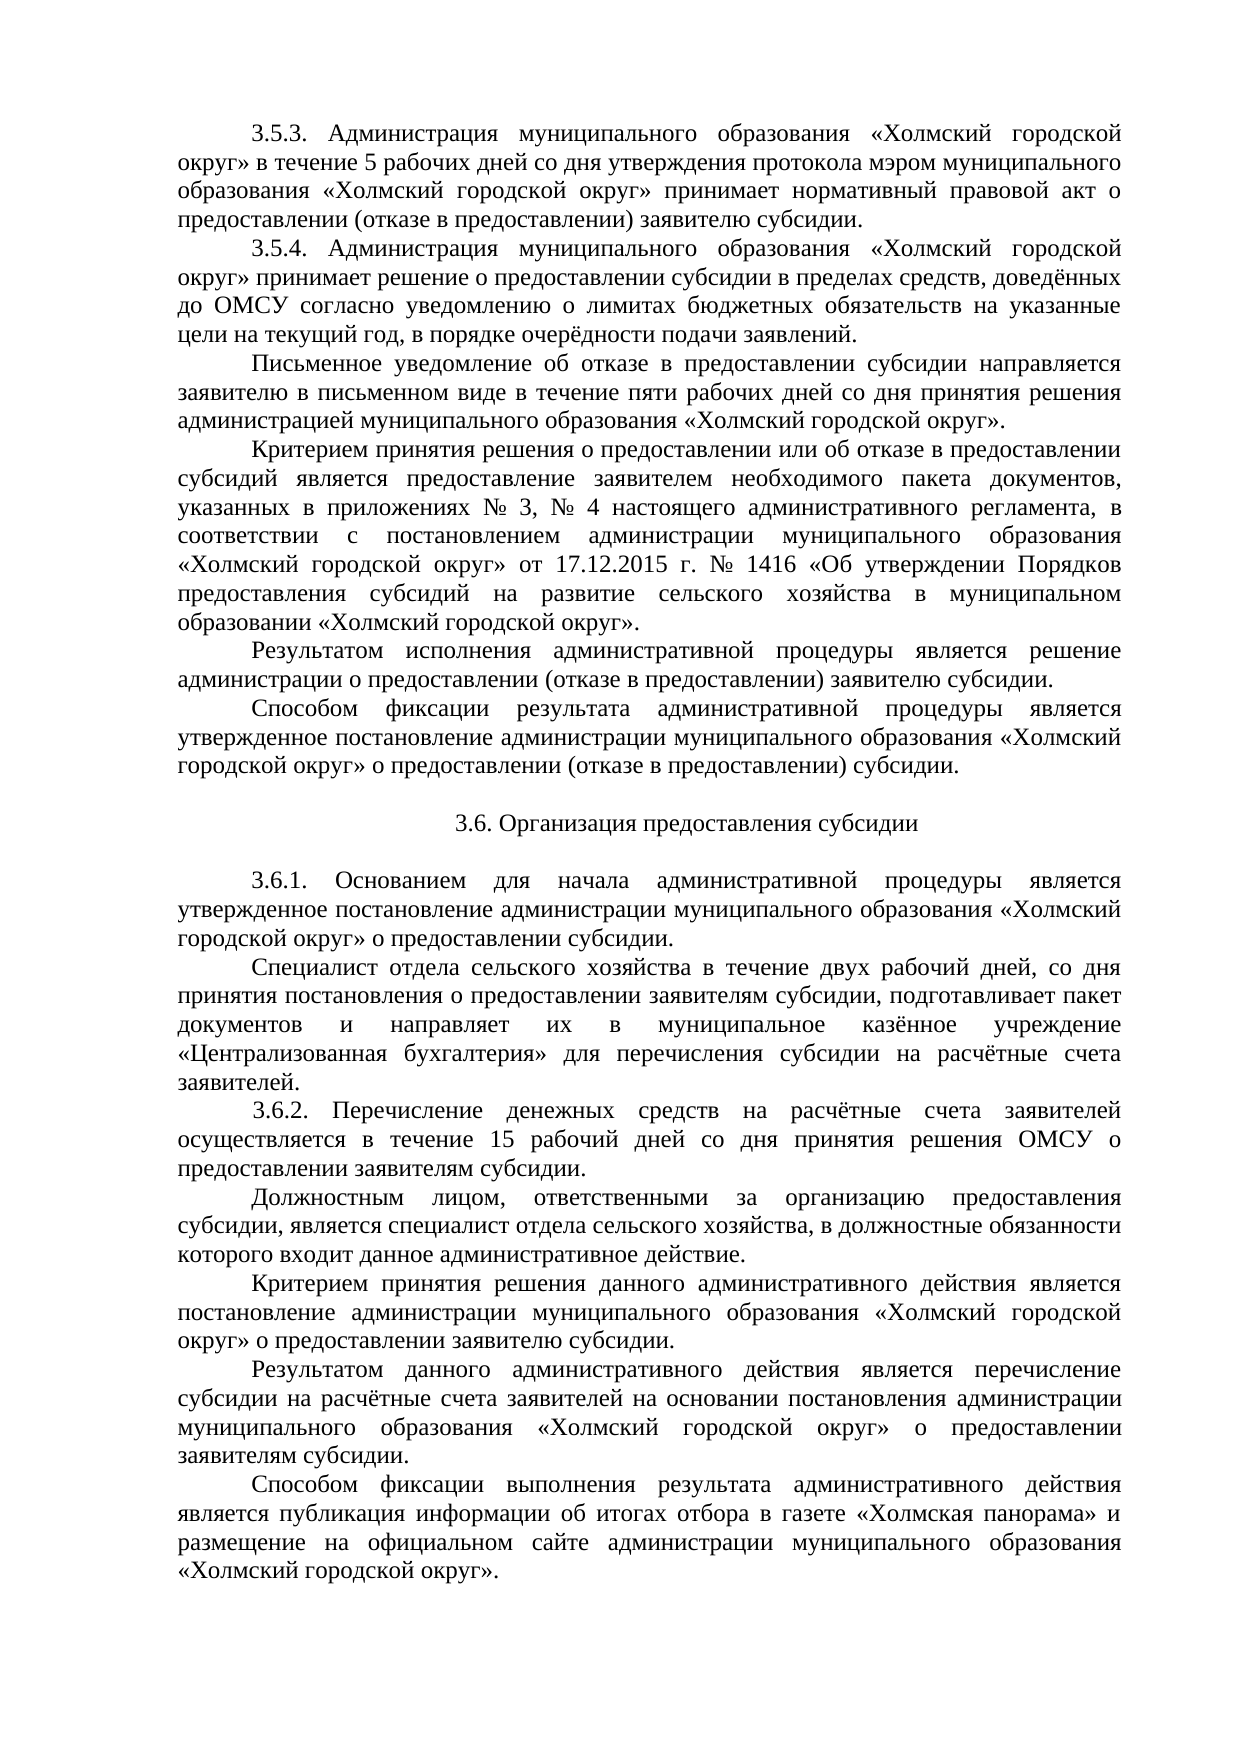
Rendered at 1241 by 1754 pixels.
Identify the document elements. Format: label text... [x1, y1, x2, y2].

text 3.6.2. Перечисление денежных средств на расчётные счета заявителей осуществляется в течение 15 рабочий дней со дня принятия решения ОМСУ о предоставлении заявителям субсидии. [177, 1096, 1122, 1182]
text Критерием принятия решения о предоставлении или об отказе в предоставлении субсидий является предоставление заявителем необходимого пакета документов, указанных в приложениях № 3, № 4 настоящего административного регламента, в соответствии с постановлением администрации муниципального образования «Холмский городской округ» от 17.12.2015 г. № 1416 «Об утверждении Порядков предоставления субсидий на развитие сельского хозяйства в муниципальном образовании «Холмский городской округ». [177, 434, 1122, 636]
text Результатом исполнения административной процедуры является решение администрации о предоставлении (отказе в предоставлении) заявителю субсидии. [177, 636, 1122, 693]
text 3.6.1. Основанием для начала административной процедуры является утвержденное постановление администрации муниципального образования «Холмский городской округ» о предоставлении субсидии. [177, 866, 1122, 952]
text Способом фиксации результата административной процедуры является утвержденное постановление администрации муниципального образования «Холмский городской округ» о предоставлении (отказе в предоставлении) субсидии. [177, 693, 1122, 779]
text Критерием принятия решения данного административного действия является постановление администрации муниципального образования «Холмский городской округ» о предоставлении заявителю субсидии. [177, 1268, 1122, 1354]
text Письменное уведомление об отказе в предоставлении субсидии направляется заявителю в письменном виде в течение пяти рабочих дней со дня принятия решения администрацией муниципального образования «Холмский городской округ». [177, 348, 1122, 434]
text Результатом данного административного действия является перечисление субсидии на расчётные счета заявителей на основании постановления администрации муниципального образования «Холмский городской округ» о предоставлении заявителям субсидии. [177, 1354, 1122, 1469]
text Специалист отдела сельского хозяйства в течение двух рабочий дней, со дня принятия постановления о предоставлении заявителям субсидии, подготавливает пакет документов и направляет их в муниципальное казённое учреждение «Централизованная бухгалтерия» для перечисления субсидии на расчётные счета заявителей. [177, 952, 1122, 1096]
text 3.5.4. Администрация муниципального образования «Холмский городской округ» принимает решение о предоставлении субсидии в пределах средств, доведённых до ОМСУ согласно уведомлению о лимитах бюджетных обязательств на указанные цели на текущий год, в порядке очерёдности подачи заявлений. [177, 233, 1122, 348]
text 3.5.3. Администрация муниципального образования «Холмский городской округ» в течение 5 рабочих дней со дня утверждения протокола мэром муниципального образования «Холмский городской округ» принимает нормативный правовой акт о предоставлении (отказе в предоставлении) заявителю субсидии. [177, 118, 1122, 233]
text Способом фиксации выполнения результата административного действия является публикация информации об итогах отбора в газете «Холмская панорама» и размещение на официальном сайте администрации муниципального образования «Холмский городской округ». [177, 1469, 1122, 1584]
text 3.6. Организация предоставления субсидии [177, 808, 1122, 837]
text Должностным лицом, ответственными за организацию предоставления субсидии, является специалист отдела сельского хозяйства, в должностные обязанности которого входит данное административное действие. [177, 1182, 1122, 1268]
